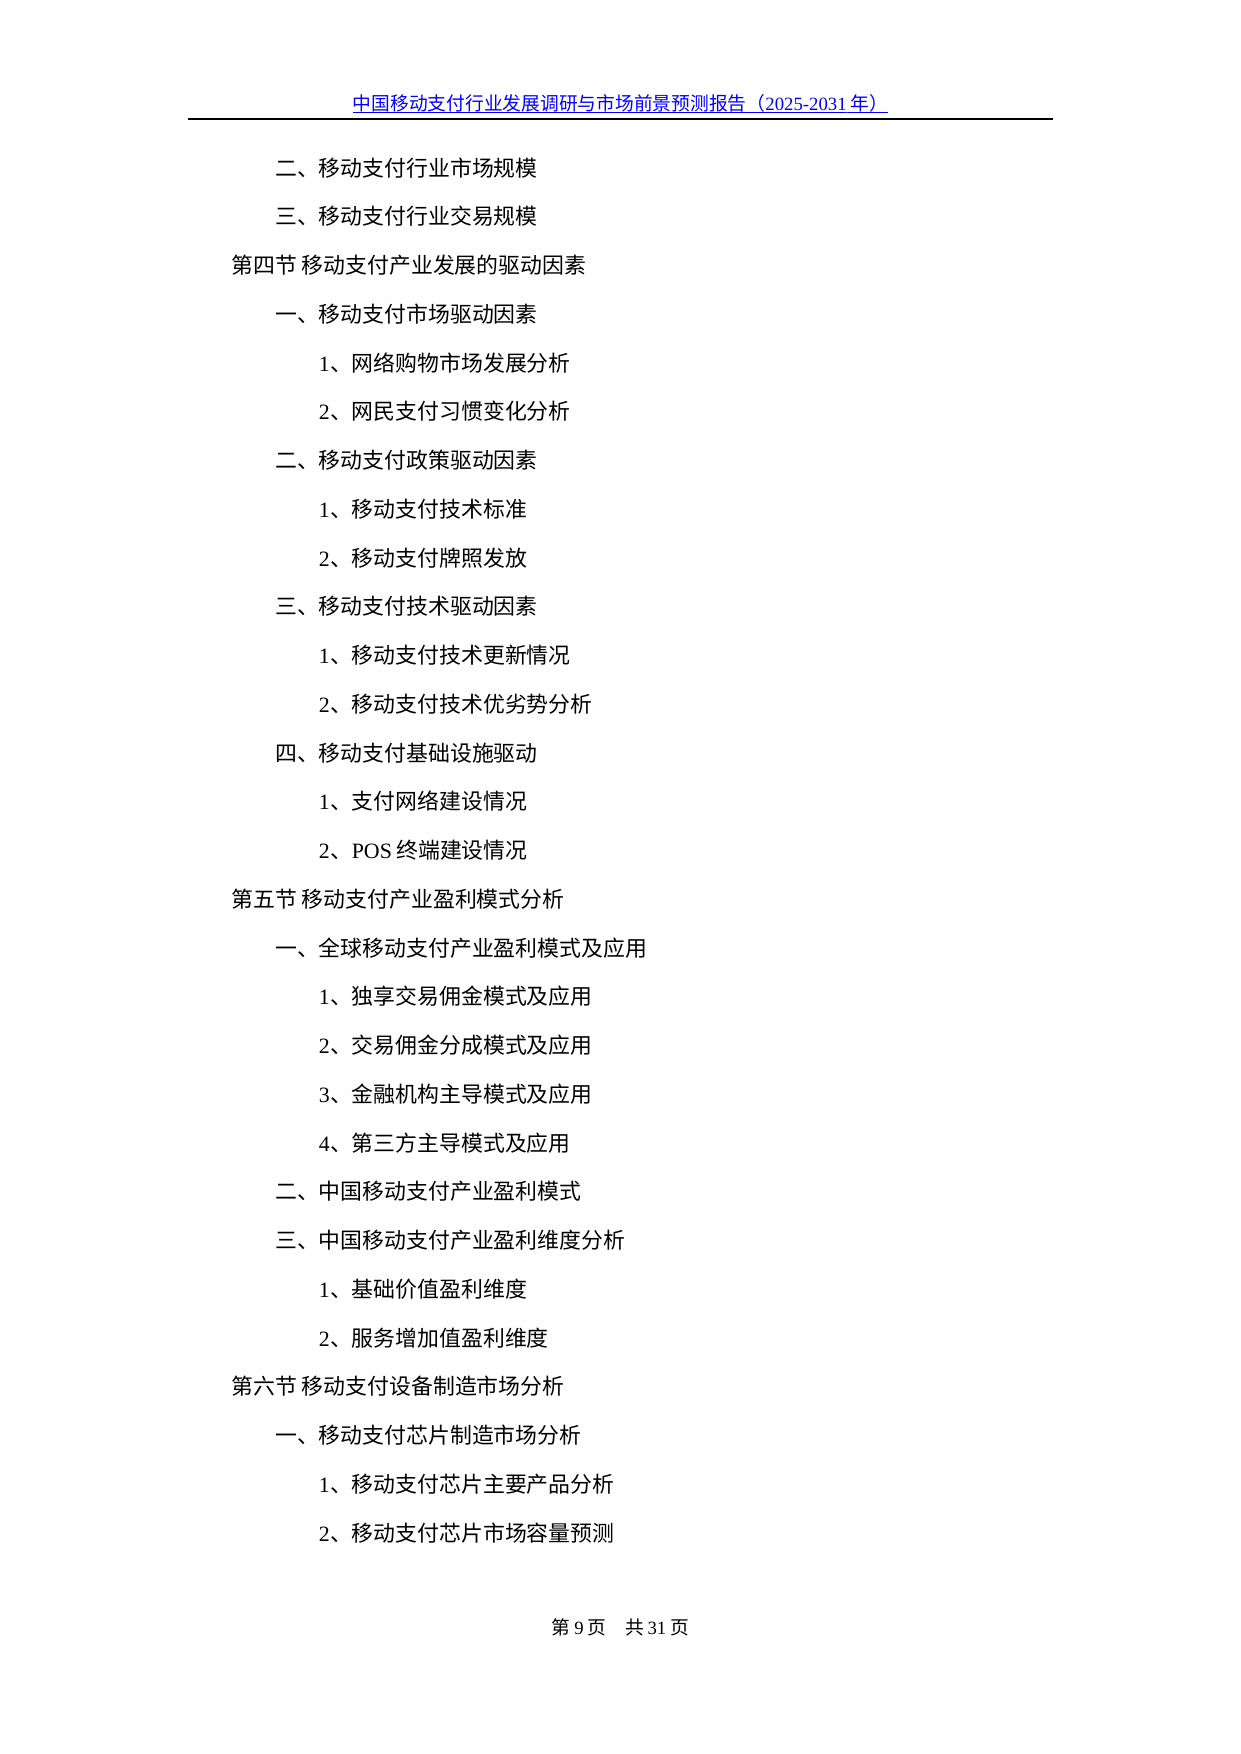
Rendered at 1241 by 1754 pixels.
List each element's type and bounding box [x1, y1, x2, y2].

text [187, 150, 1053, 1548]
